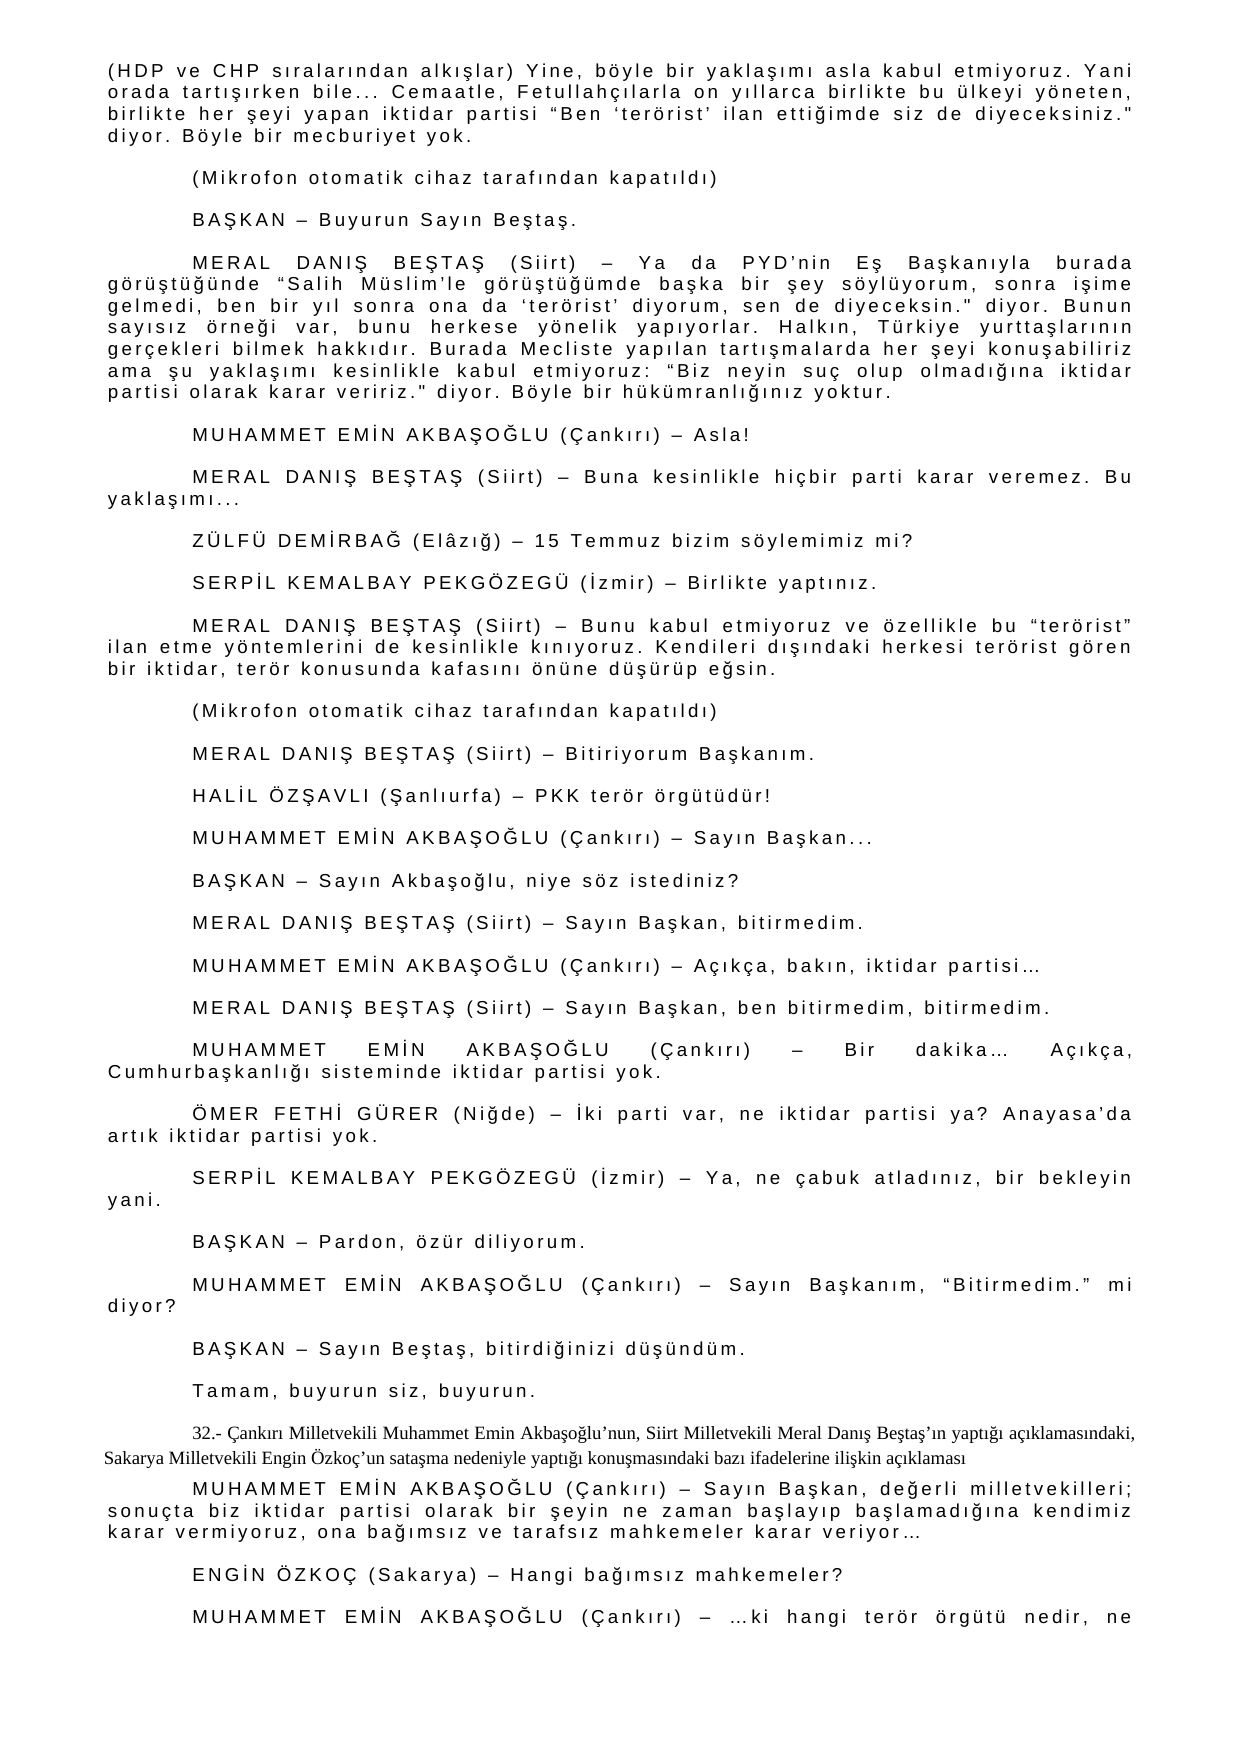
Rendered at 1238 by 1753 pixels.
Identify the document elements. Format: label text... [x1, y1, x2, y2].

text (Mikrofon otomatik cihaz tarafından kapatıldı) [108, 700, 1133, 722]
text SERPİL KEMALBAY PEKGÖZEGÜ (İzmir) – Ya, ne çabuk atladınız, bir bekleyin yani. [108, 1167, 1133, 1210]
text MUHAMMET EMİN AKBAŞOĞLU (Çankırı) – Sayın Başkan... [108, 827, 1133, 849]
text MERAL DANIŞ BEŞTAŞ (Siirt) – Bitiriyorum Başkanım. [108, 742, 1133, 764]
text BAŞKAN – Sayın Beştaş, bitirdiğinizi düşündüm. [108, 1337, 1133, 1359]
text SERPİL KEMALBAY PEKGÖZEGÜ (İzmir) – Birlikte yaptınız. [108, 572, 1133, 594]
text BAŞKAN – Buyurun Sayın Beştaş. [108, 209, 1133, 231]
text MUHAMMET EMİN AKBAŞOĞLU (Çankırı) – Asla! [108, 423, 1133, 445]
text BAŞKAN – Pardon, özür diliyorum. [108, 1231, 1133, 1253]
text ENGİN ÖZKOÇ (Sakarya) – Hangi bağımsız mahkemeler? [108, 1563, 1133, 1585]
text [108, 1606, 1133, 1627]
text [108, 60, 1133, 146]
text MERAL DANIŞ BEŞTAŞ (Siirt) – Sayın Başkan, ben bitirmedim, bitirmedim. [108, 997, 1133, 1018]
text MERAL DANIŞ BEŞTAŞ (Siirt) – Ya da PYD’nin Eş Başkanıyla burada görüştüğünde “Salih Müslim’le görüştüğümde başka bir şey söylüyorum, sonra işime gelmedi, ben bir yıl sonra ona da ‘terörist’ diyorum, sen de diyeceksin." diyor. Bunun sayısız örneği var, bunu herkese yönelik yapıyorlar. Halkın, Türkiye yurttaşlarının gerçekleri bilmek hakkıdır. Burada Mecliste yapılan tartışmalarda her şeyi konuşabiliriz ama şu yaklaşımı kesinlikle kabul etmiyoruz: “Biz neyin suç olup olmadığına iktidar partisi olarak karar veririz." diyor. Böyle bir hükümranlığınız yoktur. [108, 252, 1133, 402]
text Tamam, buyurun siz, buyurun. [108, 1380, 1133, 1401]
text MUHAMMET EMİN AKBAŞOĞLU (Çankırı) – Açıkça, bakın, iktidar partisi… [108, 954, 1133, 976]
text MERAL DANIŞ BEŞTAŞ (Siirt) – Bunu kabul etmiyoruz ve özellikle bu “terörist” ilan etme yöntemlerini de kesinlikle kınıyoruz. Kendileri dışındaki herkesi terörist gören bir iktidar, terör konusunda kafasını önüne düşürüp eğsin. [108, 614, 1133, 679]
text MUHAMMET EMİN AKBAŞOĞLU (Çankırı) – Sayın Başkanım, “Bitirmedim.” mi diyor? [108, 1273, 1133, 1317]
text MUHAMMET EMİN AKBAŞOĞLU (Çankırı) – Sayın Başkan, değerli milletvekilleri; sonuçta biz iktidar partisi olarak bir şeyin ne zaman başlayıp başlamadığına kendimiz karar vermiyoruz, ona bağımsız ve tarafsız mahkemeler karar veriyor… [108, 1478, 1133, 1543]
text ZÜLFÜ DEMİRBAĞ (Elâzığ) – 15 Temmuz bizim söylemimiz mi? [108, 530, 1133, 551]
text 32.- Çankırı Milletvekili Muhammet Emin Akbaşoğlu’nun, Siirt Milletvekili Meral Danış Beştaş’ın yaptığı açıklamasındaki, Sakarya Milletvekili Engin Özkoç’un sataşma nedeniyle yaptığı konuşmasındaki bazı ifadelerine ilişkin açıklaması [103, 1422, 1137, 1468]
text MERAL DANIŞ BEŞTAŞ (Siirt) – Buna kesinlikle hiçbir parti karar veremez. Bu yaklaşımı... [108, 466, 1133, 509]
text MERAL DANIŞ BEŞTAŞ (Siirt) – Sayın Başkan, bitirmedim. [108, 912, 1133, 933]
text BAŞKAN – Sayın Akbaşoğlu, niye söz istediniz? [108, 869, 1133, 891]
text (Mikrofon otomatik cihaz tarafından kapatıldı) [108, 167, 1133, 188]
text HALİL ÖZŞAVLI (Şanlıurfa) – PKK terör örgütüdür! [108, 785, 1133, 806]
text MUHAMMET EMİN AKBAŞOĞLU (Çankırı) – Bir dakika… Açıkça, Cumhurbaşkanlığı sisteminde iktidar partisi yok. [108, 1039, 1133, 1082]
text ÖMER FETHİ GÜRER (Niğde) – İki parti var, ne iktidar partisi ya? Anayasa’da artık iktidar partisi yok. [108, 1103, 1133, 1146]
